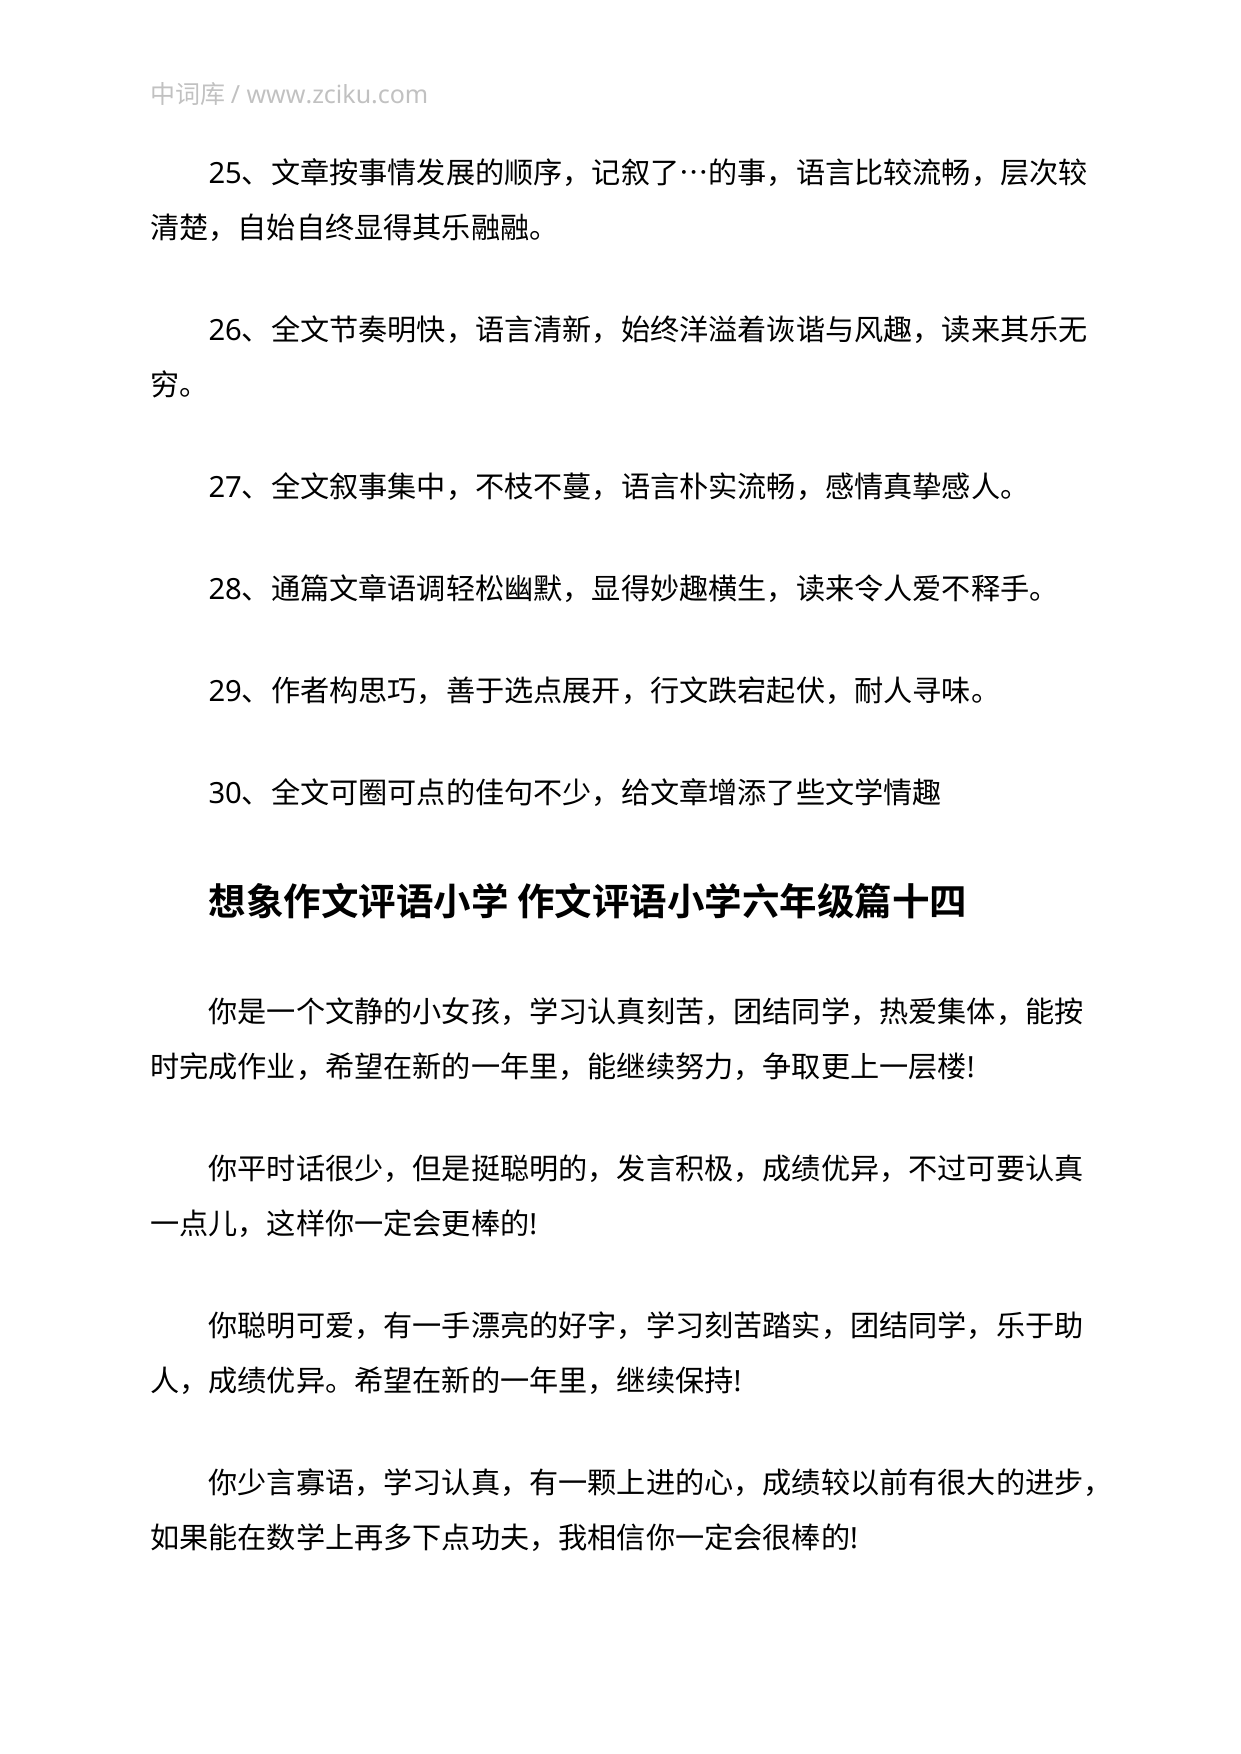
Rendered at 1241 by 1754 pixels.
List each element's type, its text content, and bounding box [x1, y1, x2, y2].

text 你是一个文静的小女孩，学习认真刻苦，团结同学，热爱集体，能按时完成作业，希望在新的一年里，能继续努力，争取更上一层楼! [150, 989, 1090, 1086]
text 你平时话很少，但是挺聪明的，发言积极，成绩优异，不过可要认真一点儿，这样你一定会更棒的! [150, 1146, 1090, 1243]
text 30、全文可圈可点的佳句不少，给文章增添了些文学情趣 [150, 769, 1090, 812]
text 27、全文叙事集中，不枝不蔓，语言朴实流畅，感情真挚感人。 [150, 463, 1090, 506]
text 29、作者构思巧，善于选点展开，行文跌宕起伏，耐人寻味。 [150, 667, 1090, 710]
text 26、全文节奏明快，语言清新，始终洋溢着诙谐与风趣，读来其乐无穷。 [150, 307, 1090, 404]
text 25、文章按事情发展的顺序，记叙了…的事，语言比较流畅，层次较清楚，自始自终显得其乐融融。 [150, 150, 1090, 247]
text 28、通篇文章语调轻松幽默，显得妙趣横生，读来令人爱不释手。 [150, 566, 1090, 608]
text 想象作文评语小学 作文评语小学六年级篇十四 [150, 871, 1090, 926]
text 你少言寡语，学习认真，有一颗上进的心，成绩较以前有很大的进步，如果能在数学上再多下点功夫，我相信你一定会很棒的! [150, 1459, 1090, 1557]
text 你聪明可爱，有一手漂亮的好字，学习刻苦踏实，团结同学，乐于助人，成绩优异。希望在新的一年里，继续保持! [150, 1303, 1090, 1400]
